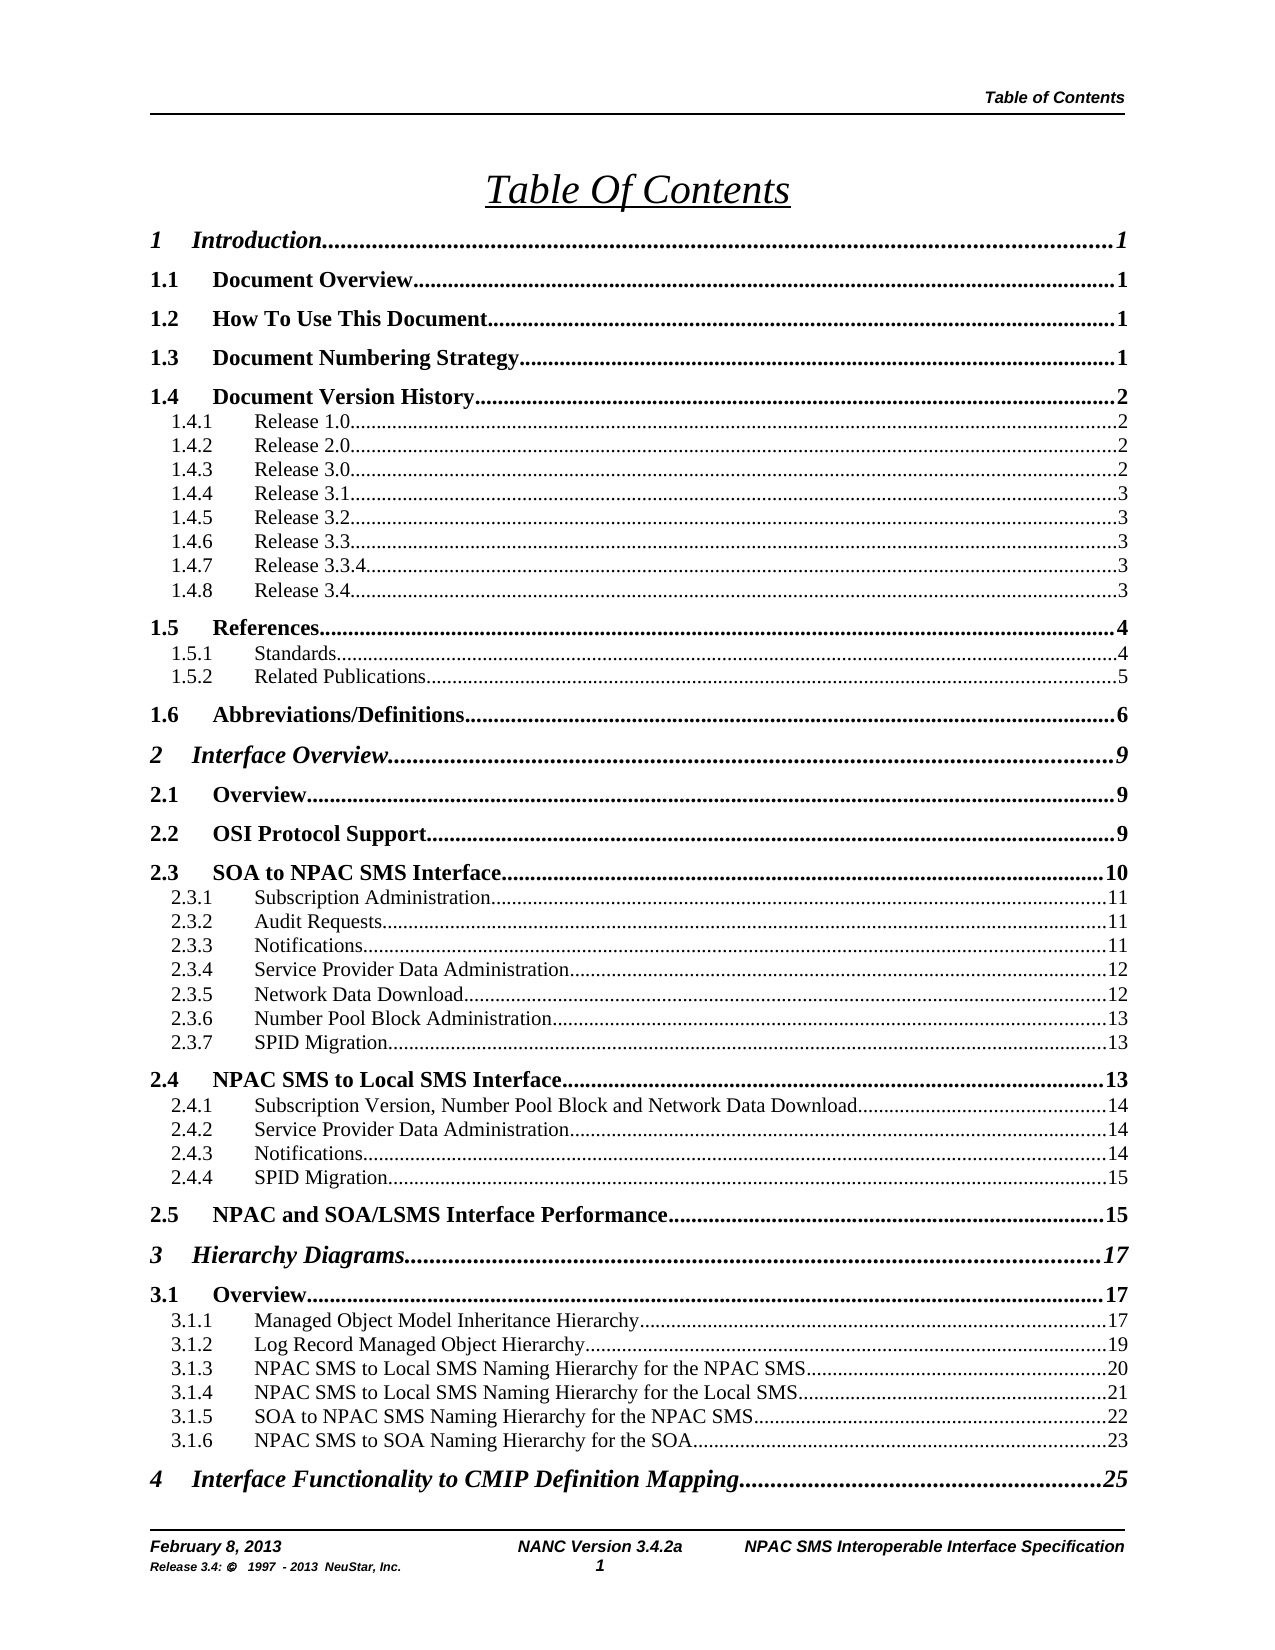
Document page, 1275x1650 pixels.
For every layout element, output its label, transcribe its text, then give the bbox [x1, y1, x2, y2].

text 3.1.6 NPAC SMS to SOA Naming Hierarchy for the SOA 23 [171, 1428, 1125, 1452]
text 3.1.2 Log Record Managed Object Hierarchy 19 [171, 1332, 1125, 1356]
text 3 Hierarchy Diagrams 17 [150, 1240, 1125, 1269]
text 3.1 Overview 17 [150, 1281, 1125, 1308]
text 2.1 Overview 9 [150, 781, 1125, 807]
text 2.3.1 Subscription Administration 11 [171, 885, 1125, 909]
text 2.4 NPAC SMS to Local SMS Interface 13 [150, 1066, 1125, 1092]
text 3.1.3 NPAC SMS to Local SMS Naming Hierarchy for the NPAC SMS 20 [171, 1356, 1125, 1380]
text 1.5 References 4 [150, 614, 1125, 640]
text 2.3 SOA to NPAC SMS Interface 10 [150, 859, 1125, 885]
text 1.3 Document Numbering Strategy 1 [150, 344, 1125, 370]
text 2.3.5 Network Data Download 12 [171, 981, 1125, 1006]
text 2.4.3 Notifications 14 [171, 1141, 1125, 1165]
text 1.4.5 Release 3.2 3 [171, 505, 1125, 529]
text 1.4.8 Release 3.4 3 [171, 577, 1125, 602]
title Table Of Contents [150, 164, 1125, 212]
text 2.2 OSI Protocol Support 9 [150, 820, 1125, 846]
text 1.4.1 Release 1.0 2 [171, 409, 1125, 433]
text 2.4.2 Service Provider Data Administration 14 [171, 1117, 1125, 1141]
text 1.4.7 Release 3.3.4 3 [171, 553, 1125, 577]
text 1.4 Document Version History 2 [150, 383, 1125, 409]
text 1.6 Abbreviations/Definitions 6 [150, 701, 1125, 727]
text 2.4.4 SPID Migration 15 [171, 1165, 1125, 1189]
text 1.5.2 Related Publications 5 [171, 664, 1125, 688]
text 3.1.5 SOA to NPAC SMS Naming Hierarchy for the NPAC SMS 22 [171, 1404, 1125, 1428]
text 1.1 Document Overview 1 [150, 266, 1125, 292]
text 1.4.2 Release 2.0 2 [171, 433, 1125, 457]
text 2.3.4 Service Provider Data Administration 12 [171, 957, 1125, 981]
text 2.3.6 Number Pool Block Administration 13 [171, 1006, 1125, 1029]
text 2.3.7 SPID Migration 13 [171, 1029, 1125, 1054]
text 1.4.4 Release 3.1 3 [171, 481, 1125, 505]
text 2.3.3 Notifications 11 [171, 933, 1125, 957]
text 2.4.1 Subscription Version, Number Pool Block and Network Data Download 14 [171, 1092, 1125, 1117]
text 4 Interface Functionality to CMIP Definition Mapping 25 [150, 1464, 1125, 1493]
text 1.4.6 Release 3.3 3 [171, 529, 1125, 553]
text 1.4.3 Release 3.0 2 [171, 457, 1125, 481]
text 2 Interface Overview 9 [150, 740, 1125, 769]
text 1 Introduction 1 [150, 225, 1125, 254]
text 2.5 NPAC and SOA/LSMS Interface Performance 15 [150, 1201, 1125, 1228]
text 1.5.1 Standards 4 [171, 640, 1125, 664]
text 3.1.1 Managed Object Model Inheritance Hierarchy 17 [171, 1308, 1125, 1332]
text 2.3.2 Audit Requests 11 [171, 909, 1125, 933]
text 3.1.4 NPAC SMS to Local SMS Naming Hierarchy for the Local SMS 21 [171, 1380, 1125, 1404]
text 1.2 How To Use This Document 1 [150, 305, 1125, 331]
